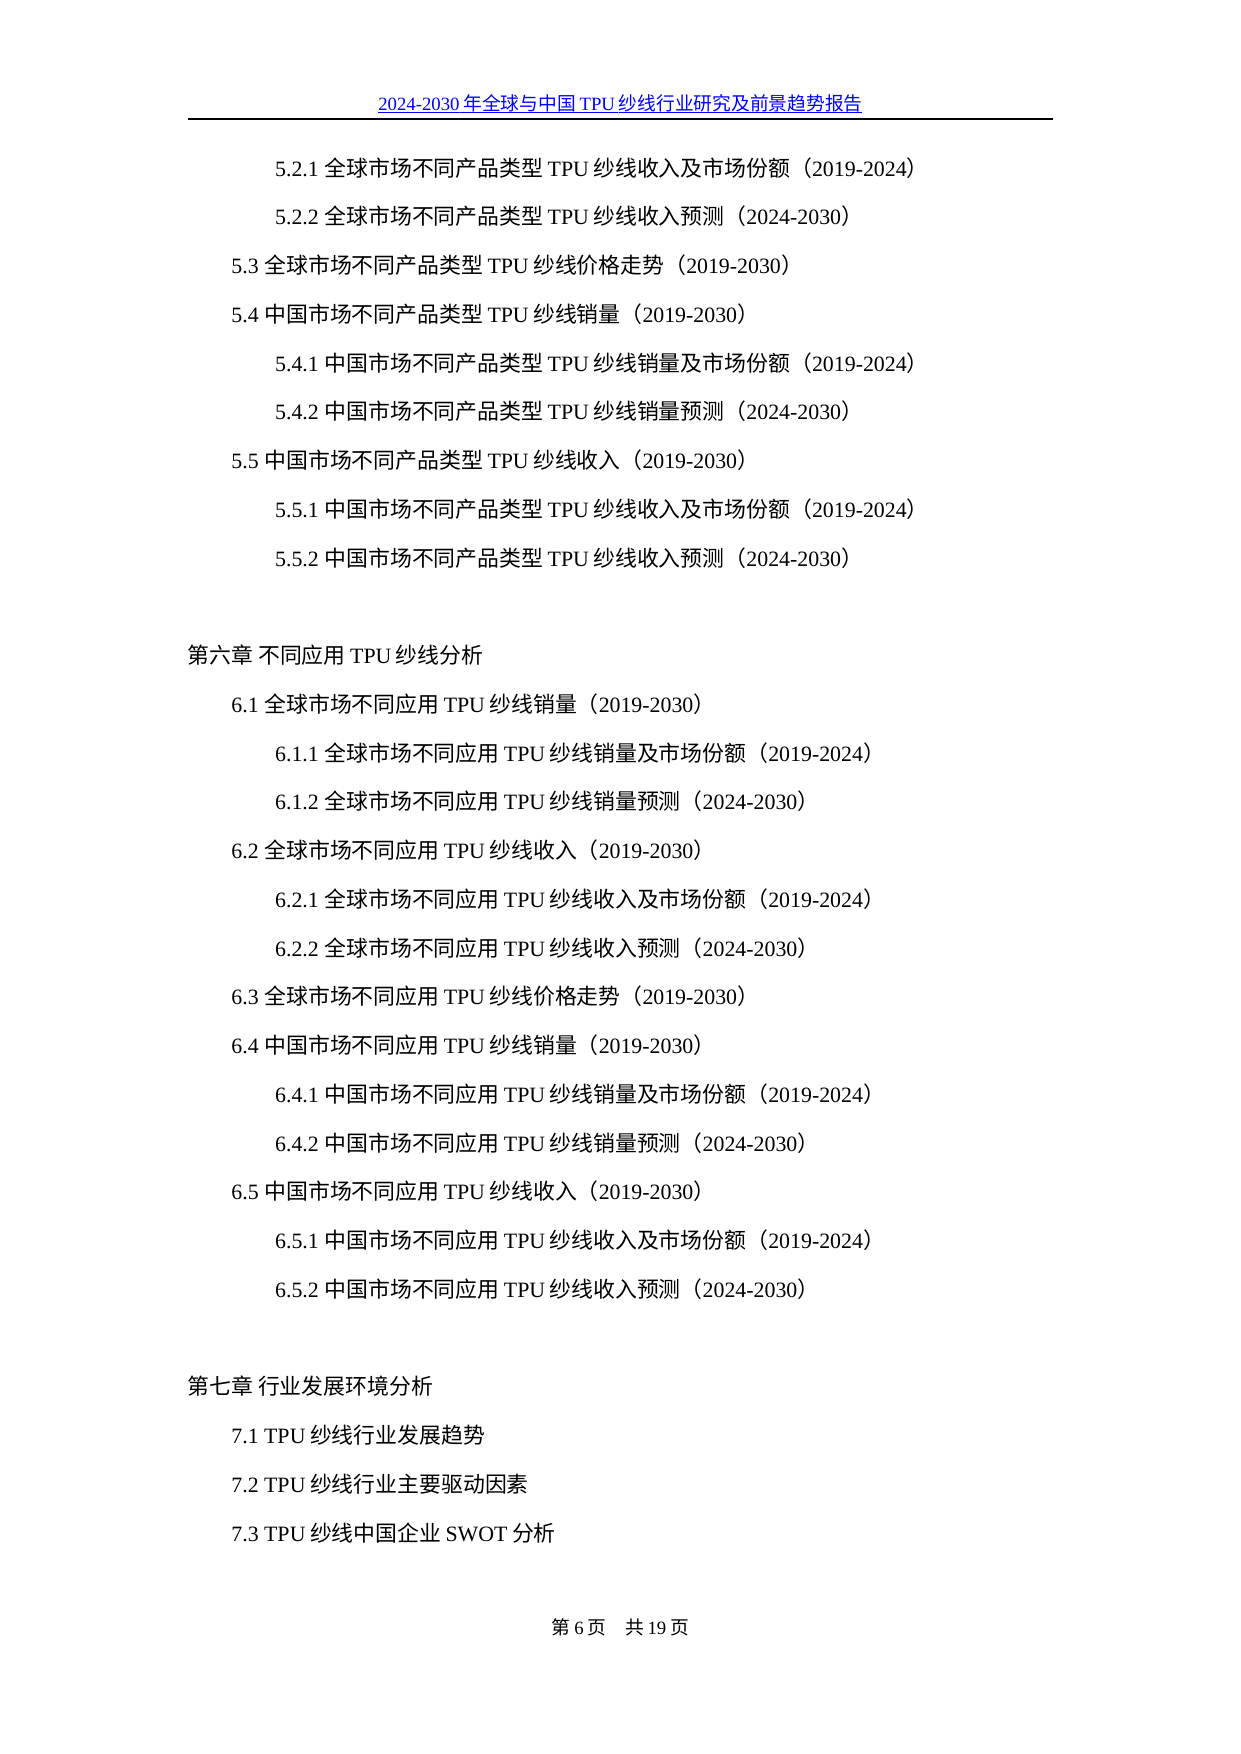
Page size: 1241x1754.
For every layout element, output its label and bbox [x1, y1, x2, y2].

text [187, 150, 1053, 1548]
